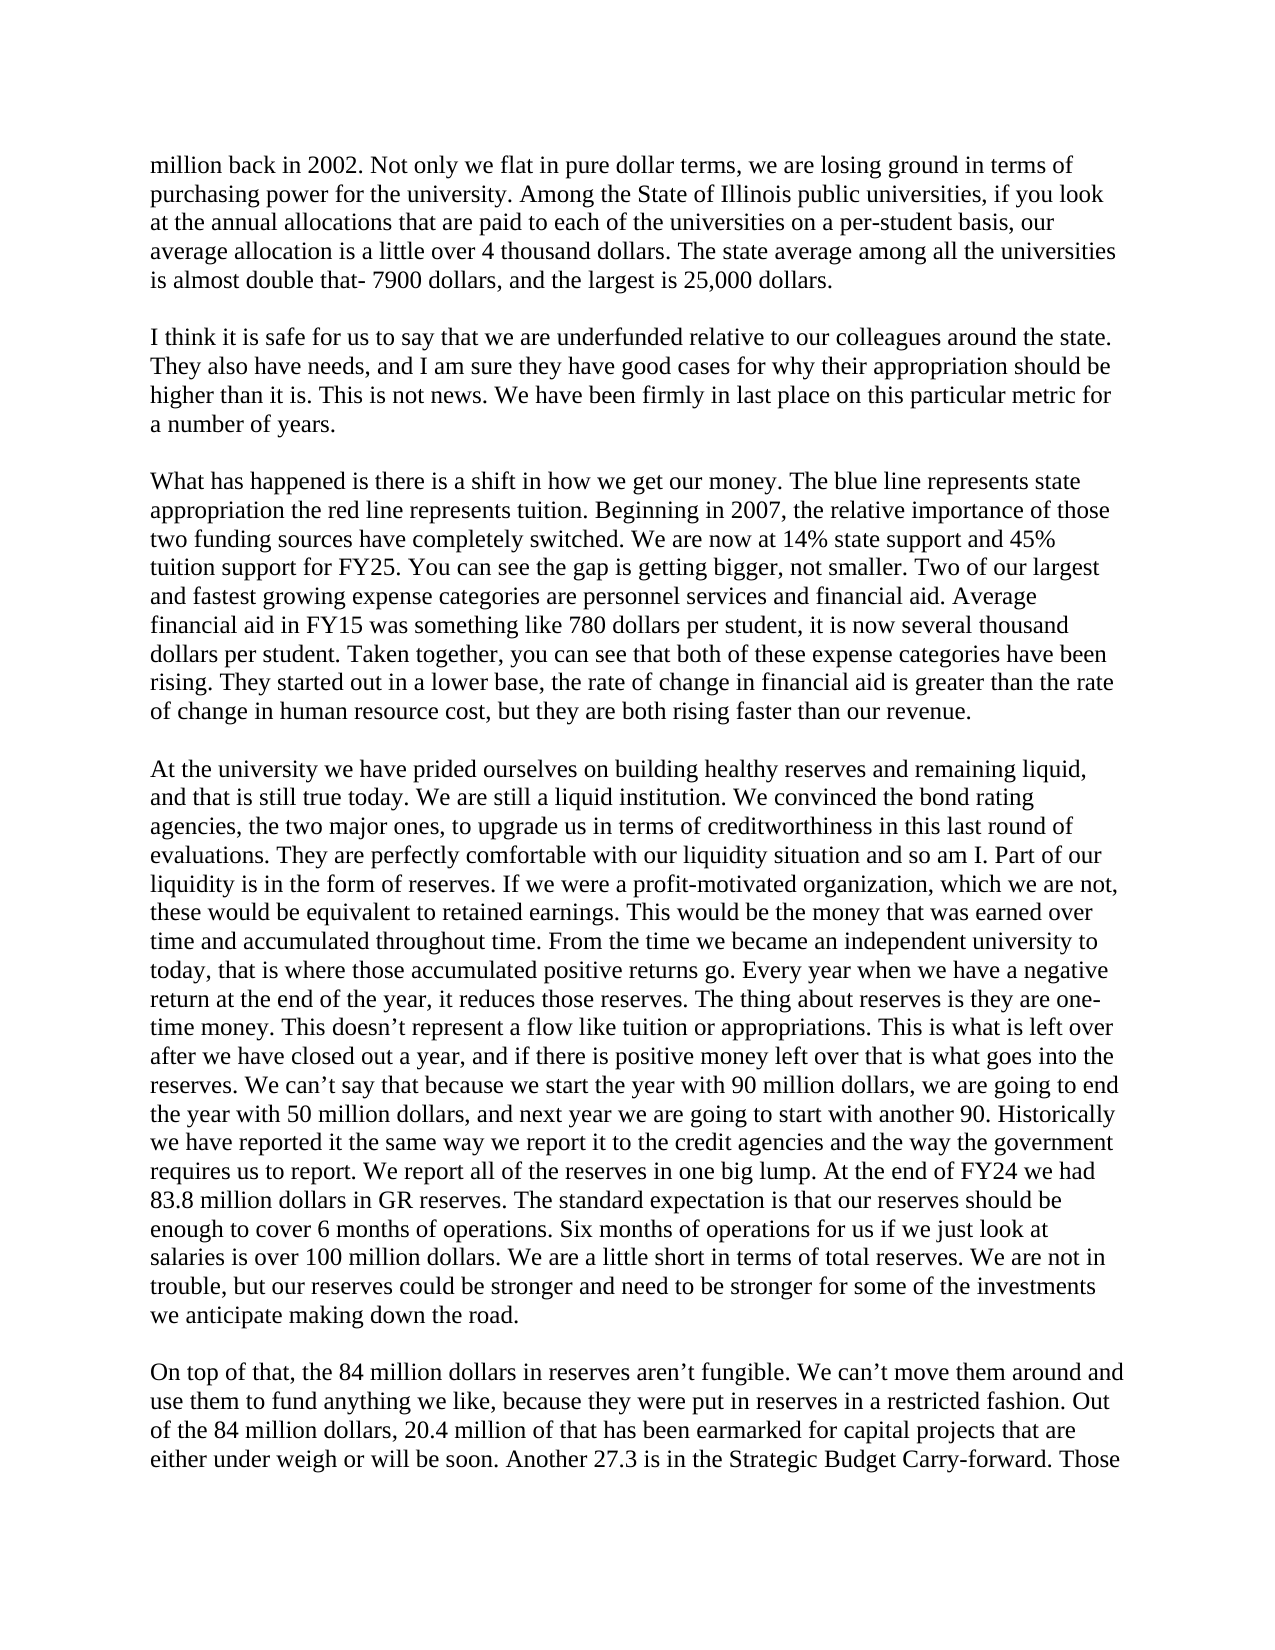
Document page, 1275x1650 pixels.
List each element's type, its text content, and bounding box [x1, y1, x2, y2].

text What has happened is there is a shift in how we get our money. The blue line represents state appropriation the red line represents tuition. Beginning in 2007, the relative importance of those two funding sources have completely switched. We are now at 14% state support and 45% tuition support for FY25. You can see the gap is getting bigger, not smaller. Two of our largest and fastest growing expense categories are personnel services and financial aid. Average financial aid in FY15 was something like 780 dollars per student, it is now several thousand dollars per student. Taken together, you can see that both of these expense categories have been rising. They started out in a lower base, the rate of change in financial aid is greater than the rate of change in human resource cost, but they are both rising faster than our revenue. [150, 466, 1125, 725]
text At the university we have prided ourselves on building healthy reserves and remaining liquid, and that is still true today. We are still a liquid institution. We convinced the bond rating agencies, the two major ones, to upgrade us in terms of creditworthiness in this last round of evaluations. They are perfectly comfortable with our liquidity situation and so am I. Part of our liquidity is in the form of reserves. If we were a profit-motivated organization, which we are not, these would be equivalent to retained earnings. This would be the money that was earned over time and accumulated throughout time. From the time we became an independent university to today, that is where those accumulated positive returns go. Every year when we have a negative return at the end of the year, it reduces those reserves. The thing about reserves is they are one-time money. This doesn’t represent a flow like tuition or appropriations. This is what is left over after we have closed out a year, and if there is positive money left over that is what goes into the reserves. We can’t say that because we start the year with 90 million dollars, we are going to end the year with 50 million dollars, and next year we are going to start with another 90. Historically we have reported it the same way we report it to the credit agencies and the way the government requires us to report. We report all of the reserves in one big lump. At the end of FY24 we had 83.8 million dollars in GR reserves. The standard expectation is that our reserves should be enough to cover 6 months of operations. Six months of operations for us if we just look at salaries is over 100 million dollars. We are a little short in terms of total reserves. We are not in trouble, but our reserves could be stronger and need to be stronger for some of the investments we anticipate making down the road. [150, 754, 1125, 1329]
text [150, 1357, 1125, 1472]
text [150, 150, 1125, 294]
text I think it is safe for us to say that we are underfunded relative to our colleagues around the state. They also have needs, and I am sure they have good cases for why their appropriation should be higher than it is. This is not news. We have been firmly in last place on this particular metric for a number of years. [150, 322, 1125, 437]
